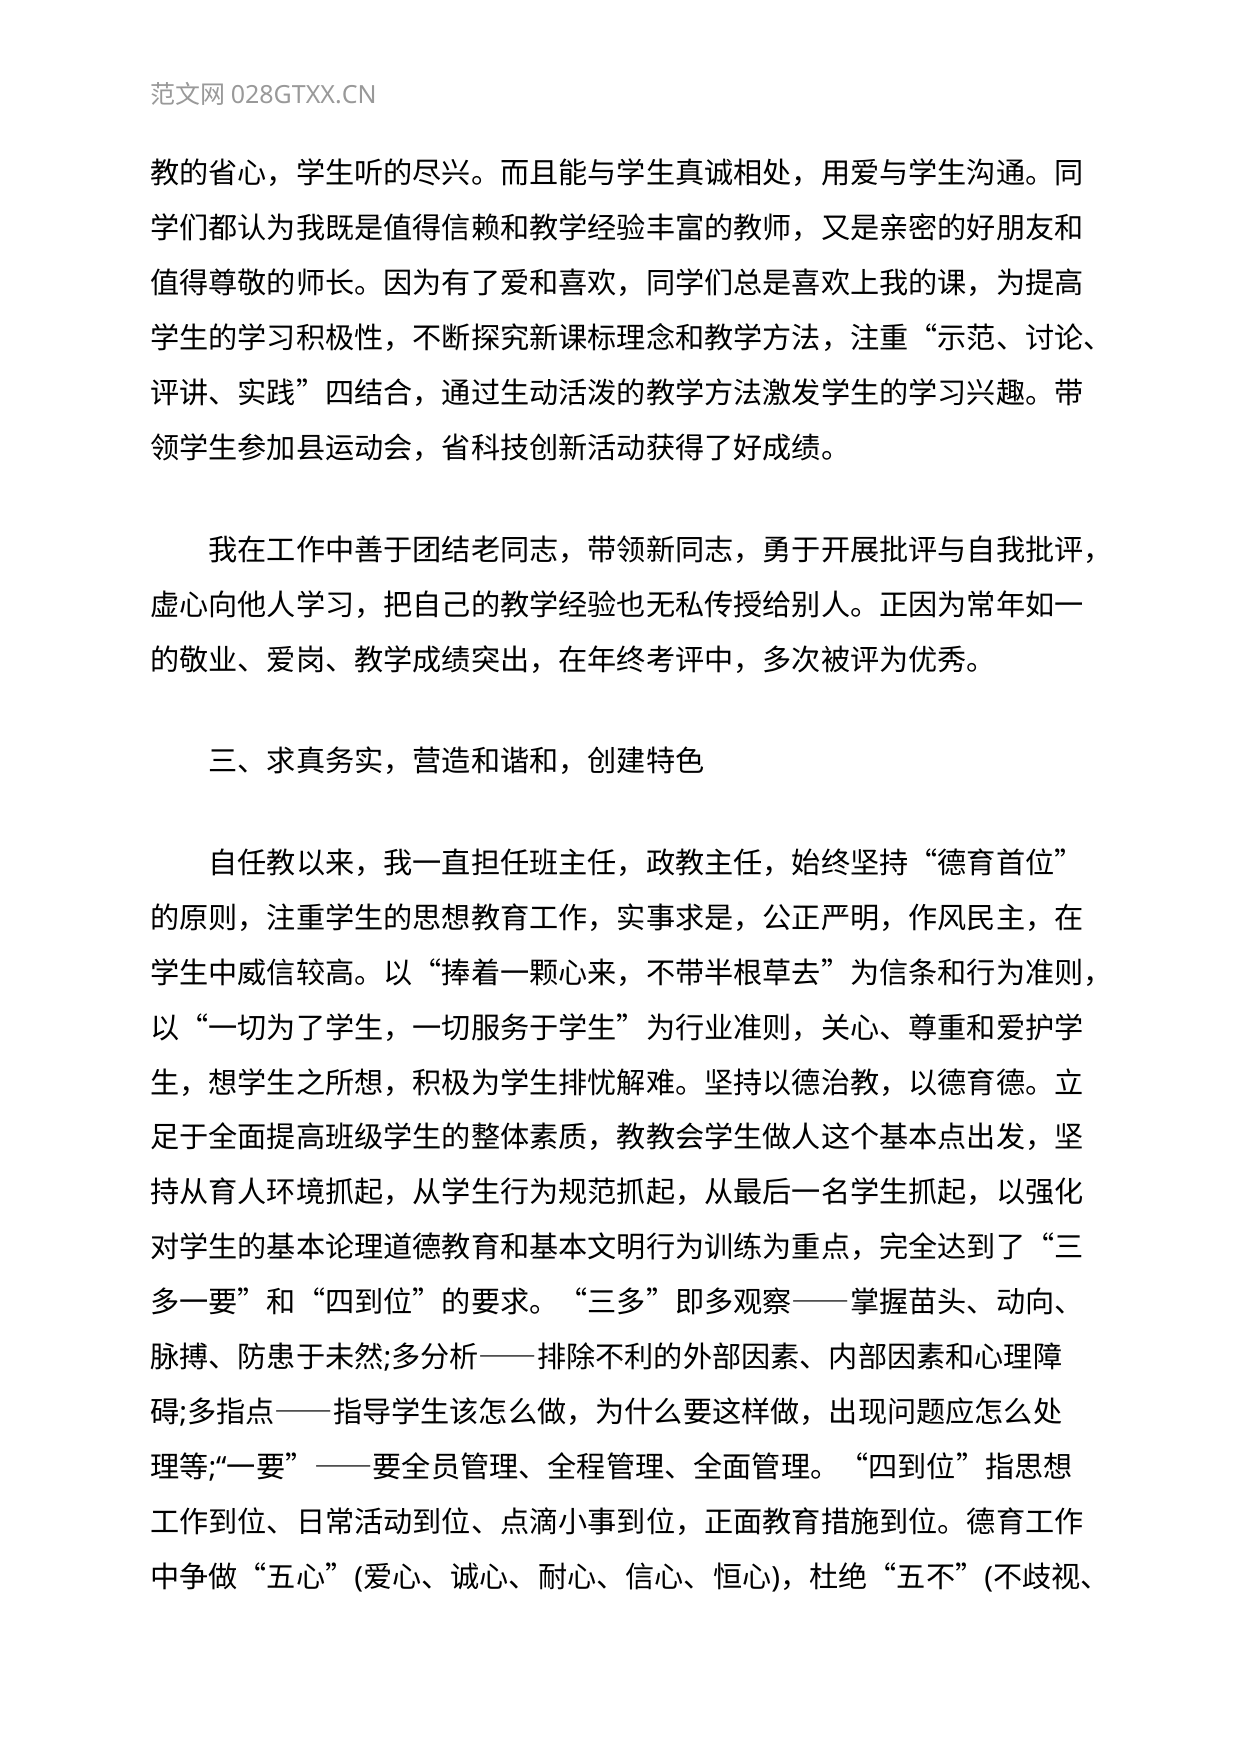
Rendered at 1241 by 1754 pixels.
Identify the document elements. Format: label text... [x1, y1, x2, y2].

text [150, 150, 1090, 467]
text 我在工作中善于团结老同志，带领新同志，勇于开展批评与自我批评，虚心向他人学习，把自己的教学经验也无私传授给别人。正因为常年如一的敬业、爱岗、教学成绩突出，在年终考评中，多次被评为优秀。 [150, 526, 1090, 678]
text 三、求真务实，营造和谐和，创建特色 [150, 738, 1090, 780]
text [150, 839, 1090, 1596]
